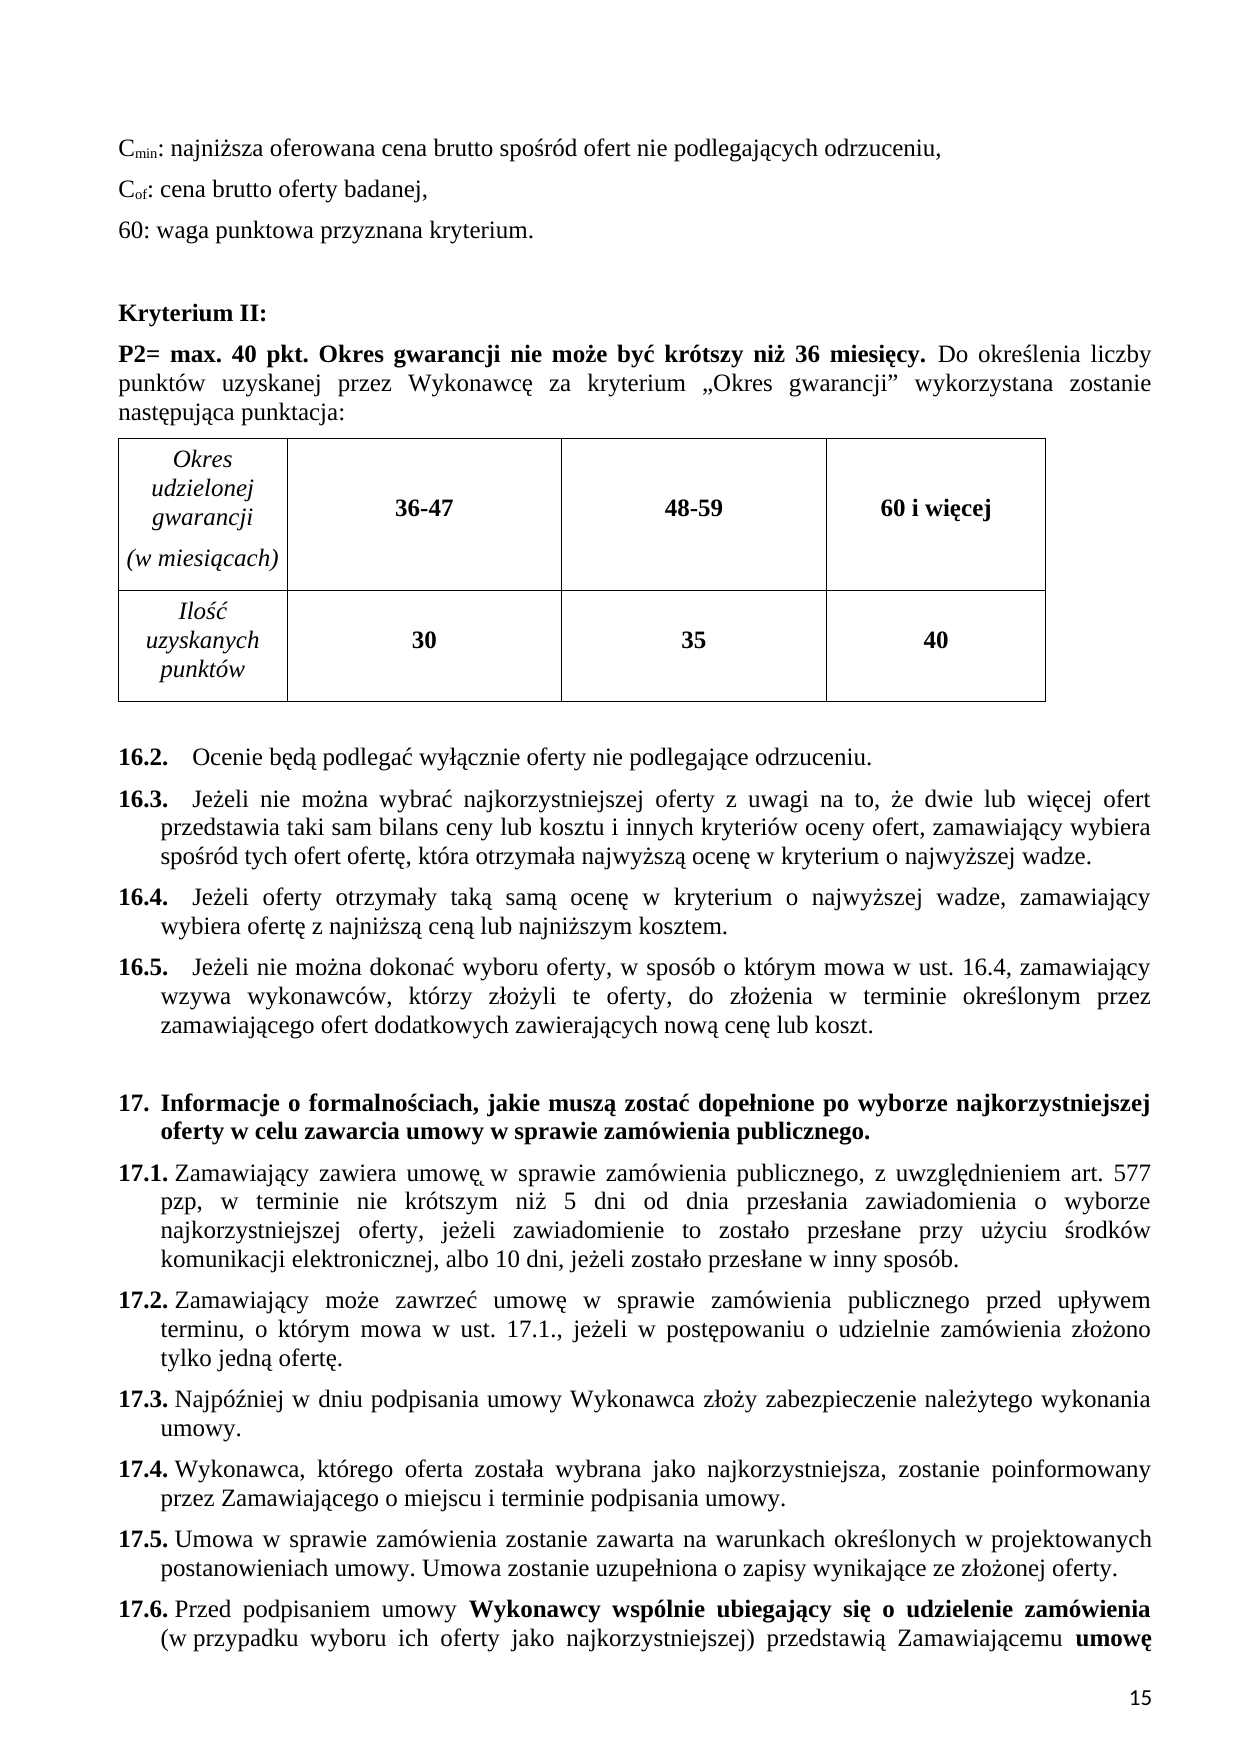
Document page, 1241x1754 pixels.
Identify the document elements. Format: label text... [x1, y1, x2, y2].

list Ocenie będą podlegać wyłącznie oferty nie podlegające odrzuceniu. [118, 742, 1152, 771]
list Umowa w sprawie zamówienia zostanie zawarta na warunkach określonych w projektowanych postanowieniach umowy. Umowa zostanie uzupełniona o zapisy wynikające ze złożonej oferty. [118, 1524, 1152, 1581]
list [118, 1594, 1152, 1651]
list Wykonawca, którego oferta została wybrana jako najkorzystniejsza, zostanie poinformowany przez Zamawiającego o miejscu i terminie podpisania umowy. [118, 1454, 1152, 1511]
table_header Okres udzielonej gwarancji (w miesiącach) [119, 439, 287, 590]
list Najpóźniej w dniu podpisania umowy Wykonawca złoży zabezpieczenie należytego wykonania umowy. [118, 1384, 1152, 1441]
text 60: waga punktowa przyznana kryterium. [118, 215, 1152, 244]
table_cell 40 [827, 591, 1045, 701]
text Cof: cena brutto oferty badanej, [118, 174, 1152, 203]
table_cell Ilość uzyskanych punktów [119, 591, 287, 701]
list Jeżeli nie można wybrać najkorzystniejszej oferty z uwagi na to, że dwie lub więcej ofert przedstawia taki sam bilans ceny lub kosztu i innych kryteriów oceny ofert, zamawiający wybiera spośród tych ofert ofertę, która otrzymała najwyższą ocenę w kryterium o najwyższej wadze. [118, 784, 1152, 870]
list Jeżeli nie można dokonać wyboru oferty, w sposób o którym mowa w ust. 16.4, zamawiający wzywa wykonawców, którzy złożyli te oferty, do złożenia w terminie określonym przez zamawiającego ofert dodatkowych zawierających nową cenę lub koszt. [118, 952, 1152, 1039]
table_header 60 i więcej [827, 439, 1045, 590]
table_cell 30 [288, 591, 561, 701]
text Kryterium II: [118, 298, 1152, 327]
list Zamawiający może zawrzeć umowę w sprawie zamówienia publicznego przed upływem terminu, o którym mowa w ust. 17.1., jeżeli w postępowaniu o udzielnie zamówienia złożono tylko jedną ofertę. [118, 1285, 1152, 1371]
text Cmin: najniższa oferowana cena brutto spośród ofert nie podlegających odrzuceniu, [118, 133, 1152, 162]
table_cell 35 [562, 591, 826, 701]
table_header 36-47 [288, 439, 561, 590]
list Informacje o formalnościach, jakie muszą zostać dopełnione po wyborze najkorzystniejszej oferty w celu zawarcia umowy w sprawie zamówienia publicznego. [118, 1088, 1152, 1145]
list Jeżeli oferty otrzymały taką samą ocenę w kryterium o najwyższej wadze, zamawiający wybiera ofertę z najniższą ceną lub najniższym kosztem. [118, 882, 1152, 940]
list Zamawiający zawiera umowę̨ w sprawie zamówienia publicznego, z uwzględnieniem art. 577 pzp, w terminie nie krótszym niż 5 dni od dnia przesłania zawiadomienia o wyborze najkorzystniejszej oferty, jeżeli zawiadomienie to zostało przesłane przy użyciu środków komunikacji elektronicznej, albo 10 dni, jeżeli zostało przesłane w inny sposób. [118, 1158, 1152, 1273]
table_header 48-59 [562, 439, 826, 590]
text P2= max. 40 pkt. Okres gwarancji nie może być krótszy niż 36 miesięcy. Do określenia liczby punktów uzyskanej przez Wykonawcę za kryterium „Okres gwarancji” wykorzystana zostanie następująca punktacja: [118, 339, 1152, 425]
